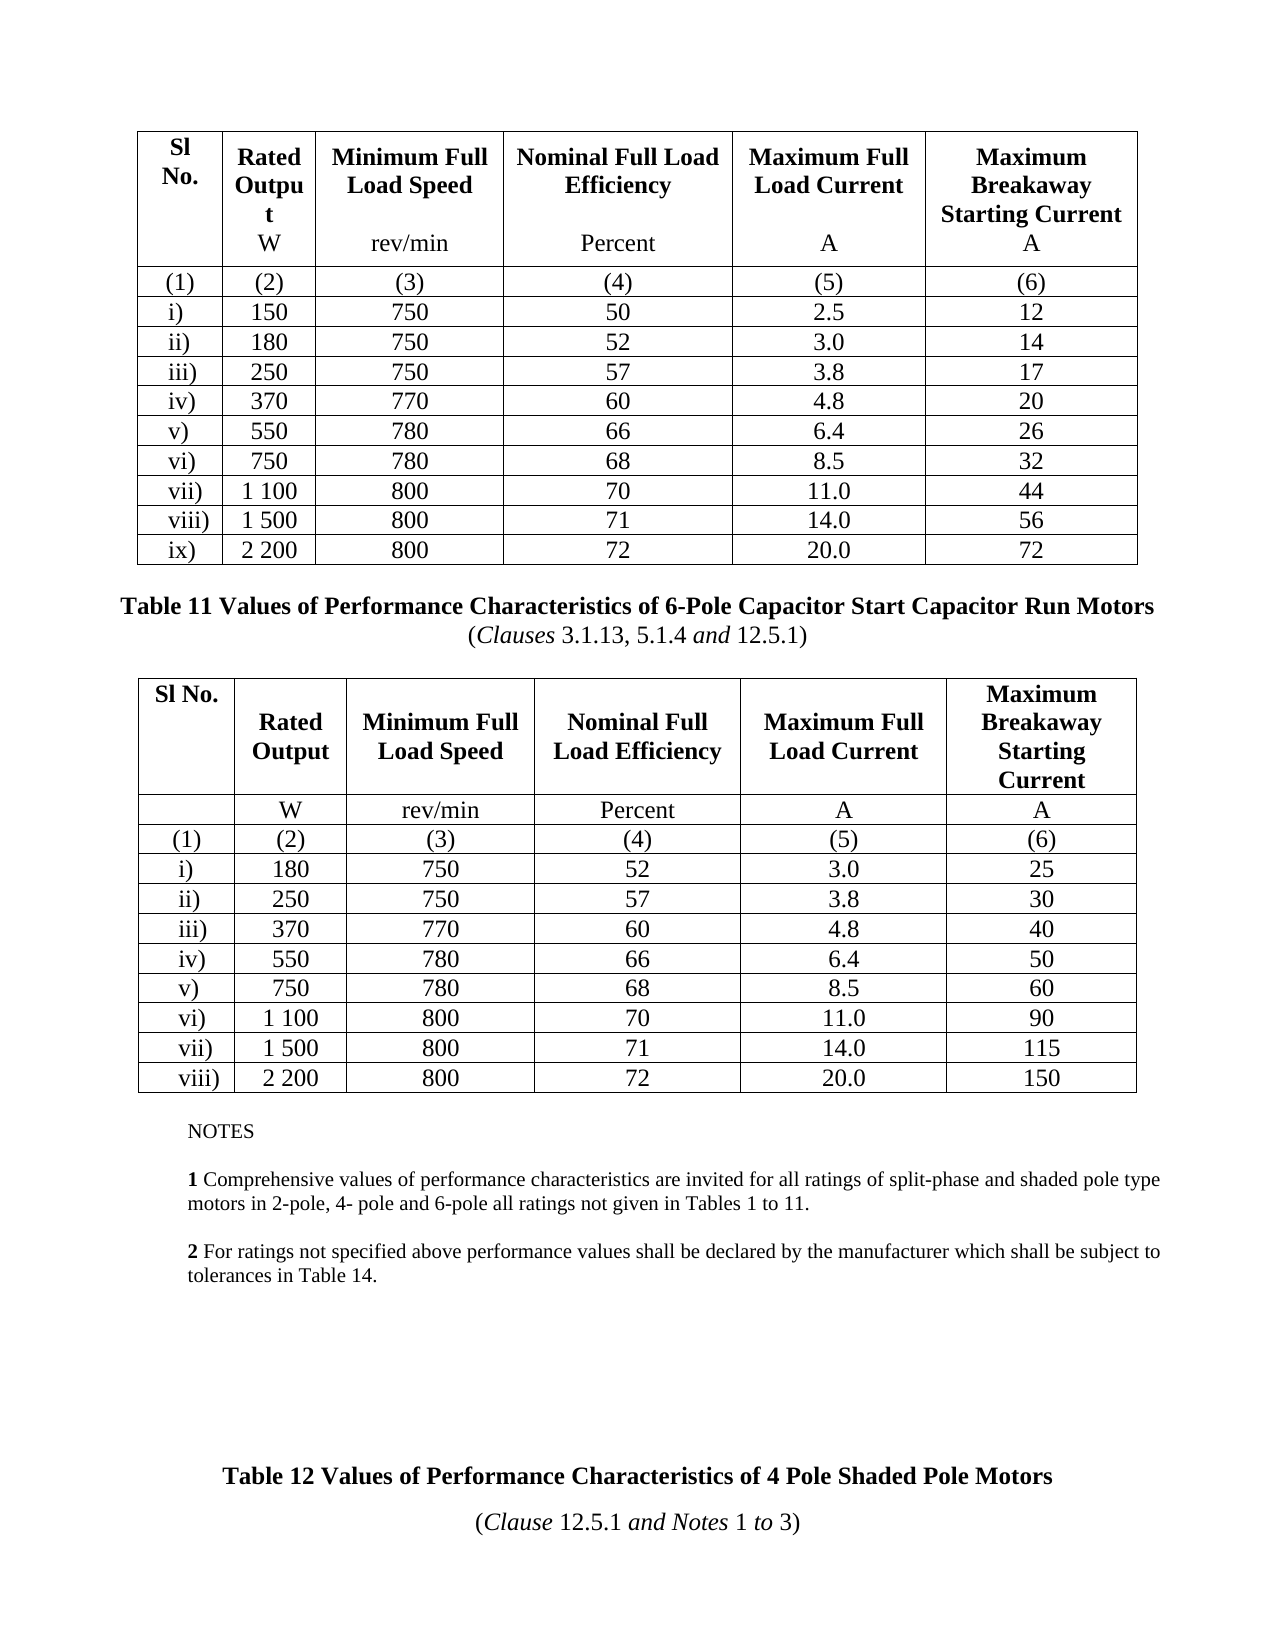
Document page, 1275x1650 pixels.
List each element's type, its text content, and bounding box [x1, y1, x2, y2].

table_cell [138, 386, 222, 415]
table_cell 60 [947, 974, 1136, 1002]
table_cell 40 [947, 914, 1136, 943]
table_cell 800 [347, 1063, 534, 1092]
table_cell 4.8 [741, 914, 946, 943]
table_cell 550 [223, 416, 315, 445]
table_cell 44 [926, 476, 1137, 504]
table_cell [139, 1003, 234, 1032]
table_cell (5) [733, 267, 925, 296]
table_cell 180 [235, 854, 346, 883]
table_cell 780 [316, 446, 503, 475]
table_cell [139, 1033, 234, 1062]
table_cell 52 [504, 327, 732, 356]
table_cell 14 [926, 327, 1137, 356]
table_cell 750 [347, 884, 534, 913]
table_cell 72 [504, 535, 732, 564]
table_cell [138, 357, 222, 385]
table_cell 70 [535, 1003, 740, 1032]
table_cell 750 [223, 446, 315, 475]
table_cell 800 [316, 476, 503, 504]
table_cell 71 [535, 1033, 740, 1062]
table_cell [138, 297, 222, 326]
table_cell 2.5 [733, 297, 925, 326]
table_cell 17 [926, 357, 1137, 385]
table_cell (4) [535, 825, 740, 853]
table_cell 50 [504, 297, 732, 326]
table_cell [139, 854, 234, 883]
table_header Rated Output [235, 679, 346, 794]
table_cell 20.0 [733, 535, 925, 564]
table_cell 1 500 [223, 506, 315, 534]
table_header Sl No. [138, 132, 222, 266]
text 2 For ratings not specified above performance values shall be declared by the manufacturer which shall be subject to tolerances in Table 14. [187, 1239, 1162, 1287]
table_cell 25 [947, 854, 1136, 883]
table_cell 26 [926, 416, 1137, 445]
table_cell 250 [235, 884, 346, 913]
table_cell [138, 535, 222, 564]
table_cell 57 [535, 884, 740, 913]
table_cell 3.8 [733, 357, 925, 385]
table_cell [139, 795, 234, 823]
table_cell 550 [235, 944, 346, 972]
table_cell 57 [504, 357, 732, 385]
table_cell 370 [235, 914, 346, 943]
text Table 12 Values of Performance Characteristics of 4 Pole Shaded Pole Motors [112, 1461, 1162, 1490]
table_cell (4) [504, 267, 732, 296]
table_header Minimum Full Load Speed [347, 679, 534, 794]
table_cell 2 200 [223, 535, 315, 564]
table_cell A [741, 795, 946, 823]
table_cell 60 [535, 914, 740, 943]
table_cell 1 100 [223, 476, 315, 504]
table_cell 750 [347, 854, 534, 883]
table_cell 71 [504, 506, 732, 534]
table_cell 72 [535, 1063, 740, 1092]
text Table 11 Values of Performance Characteristics of 6-Pole Capacitor Start Capacitor Run Motors [112, 591, 1162, 620]
table_cell 30 [947, 884, 1136, 913]
table_cell 3.0 [733, 327, 925, 356]
table_cell [138, 506, 222, 534]
table_cell 20.0 [741, 1063, 946, 1092]
table_cell 11.0 [741, 1003, 946, 1032]
table_cell (3) [347, 825, 534, 853]
table_cell 66 [535, 944, 740, 972]
table_cell 150 [947, 1063, 1136, 1092]
text NOTES [187, 1119, 1162, 1143]
table_cell 6.4 [733, 416, 925, 445]
table_cell 750 [235, 974, 346, 1002]
table_cell 250 [223, 357, 315, 385]
table_cell 90 [947, 1003, 1136, 1032]
table_cell 770 [316, 386, 503, 415]
table_cell 50 [947, 944, 1136, 972]
table_cell A [947, 795, 1136, 823]
table_cell 800 [316, 535, 503, 564]
table_cell [139, 974, 234, 1002]
table_cell [138, 327, 222, 356]
table_cell (1) [139, 825, 234, 853]
table_cell 14.0 [741, 1033, 946, 1062]
table_header Minimum Full Load Speed rev/min [316, 132, 503, 266]
table_cell 1 500 [235, 1033, 346, 1062]
table_cell (5) [741, 825, 946, 853]
table_cell [138, 446, 222, 475]
table_cell 180 [223, 327, 315, 356]
table_cell 770 [347, 914, 534, 943]
table_cell (3) [316, 267, 503, 296]
table_cell [139, 914, 234, 943]
table_cell [139, 944, 234, 972]
table_cell 2 200 [235, 1063, 346, 1092]
table_cell 750 [316, 357, 503, 385]
table_cell 150 [223, 297, 315, 326]
table_header Nominal Full Load Efficiency Percent [504, 132, 732, 266]
table_cell (6) [926, 267, 1137, 296]
table_cell (2) [223, 267, 315, 296]
table_header Rated Output W [223, 132, 315, 266]
table_cell 800 [316, 506, 503, 534]
table_cell 3.8 [741, 884, 946, 913]
table_header Maximum Breakaway Starting Current A [926, 132, 1137, 266]
table_header Sl No. [139, 679, 234, 794]
table_cell W [235, 795, 346, 823]
table_cell 780 [316, 416, 503, 445]
table_cell 780 [347, 944, 534, 972]
table_cell 780 [347, 974, 534, 1002]
table_cell 68 [504, 446, 732, 475]
table_cell 72 [926, 535, 1137, 564]
table_cell 750 [316, 297, 503, 326]
table_cell 20 [926, 386, 1137, 415]
table_cell 4.8 [733, 386, 925, 415]
table_cell 370 [223, 386, 315, 415]
table_cell [139, 1063, 234, 1092]
table_header Maximum Full Load Current A [733, 132, 925, 266]
table_cell 56 [926, 506, 1137, 534]
table_cell 3.0 [741, 854, 946, 883]
table_cell (2) [235, 825, 346, 853]
table_cell Percent [535, 795, 740, 823]
table_header Maximum Full Load Current [741, 679, 946, 794]
table_cell (6) [947, 825, 1136, 853]
table_cell 70 [504, 476, 732, 504]
table_cell 8.5 [733, 446, 925, 475]
table_cell [139, 884, 234, 913]
table_cell 8.5 [741, 974, 946, 1002]
text (Clause 12.5.1 and Notes 1 to 3) [112, 1507, 1162, 1535]
table_cell 66 [504, 416, 732, 445]
table_cell 115 [947, 1033, 1136, 1062]
table_cell rev/min [347, 795, 534, 823]
table_cell (1) [138, 267, 222, 296]
table_cell 52 [535, 854, 740, 883]
table_cell 14.0 [733, 506, 925, 534]
table_cell 68 [535, 974, 740, 1002]
table_cell 12 [926, 297, 1137, 326]
table_header Maximum Breakaway Starting Current [947, 679, 1136, 794]
table_cell 60 [504, 386, 732, 415]
table_cell 11.0 [733, 476, 925, 504]
text 1 Comprehensive values of performance characteristics are invited for all ratings of split-phase and shaded pole type motors in 2-pole, 4- pole and 6-pole all ratings not given in Tables 1 to 11. [187, 1167, 1162, 1215]
table_cell 750 [316, 327, 503, 356]
table_cell 800 [347, 1033, 534, 1062]
table_cell [138, 476, 222, 504]
text (Clauses 3.1.13, 5.1.4 and 12.5.1) [112, 620, 1162, 649]
table_header Nominal Full Load Efficiency [535, 679, 740, 794]
table_cell 1 100 [235, 1003, 346, 1032]
table_cell 32 [926, 446, 1137, 475]
table_cell 800 [347, 1003, 534, 1032]
table_cell [138, 416, 222, 445]
table_cell 6.4 [741, 944, 946, 972]
